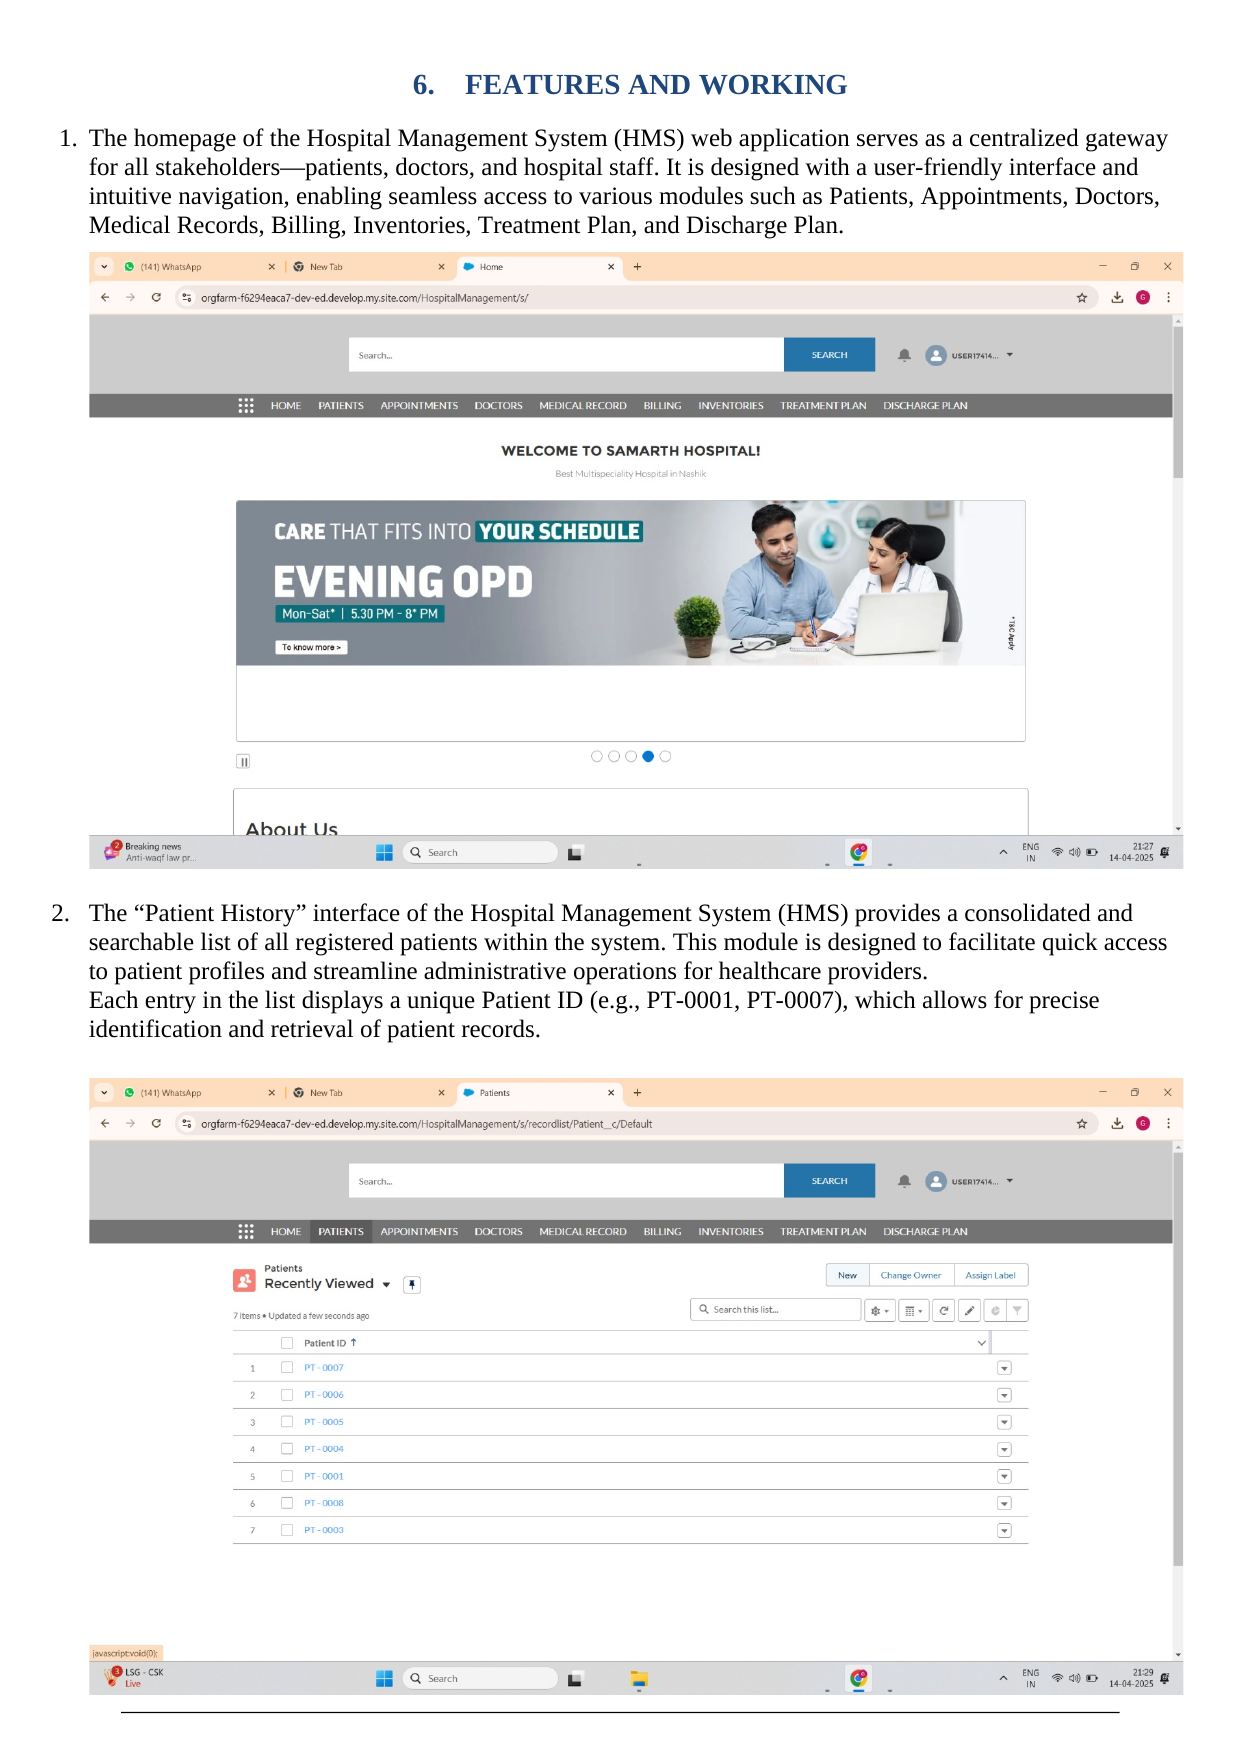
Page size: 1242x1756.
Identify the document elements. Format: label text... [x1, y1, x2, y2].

text Each entry in the list displays a unique Patient ID (e.g., PT-0001, PT-0007), which allows for precise identification and retrieval of patient records. [88, 986, 1183, 1043]
picture [89, 252, 1184, 869]
list The homepage of the Hospital Management System (HMS) web application serves as a centralized gateway for all stakeholders—patients, doctors, and hospital staff. It is designed with a user-friendly interface and intuitive navigation, enabling seamless access to various modules such as Patients, Appointments, Doctors, Medical Records, Billing, Inventories, Treatment Plan, and Discharge Plan. [59, 123, 1183, 238]
subtitle FEATURES AND WORKING [413, 67, 1183, 101]
list The “Patient History” interface of the Hospital Management System (HMS) provides a consolidated and searchable list of all registered patients within the system. This module is designed to facilitate quick access to patient profiles and streamline administrative operations for healthcare providers. [51, 898, 1183, 984]
picture [89, 1078, 1184, 1695]
